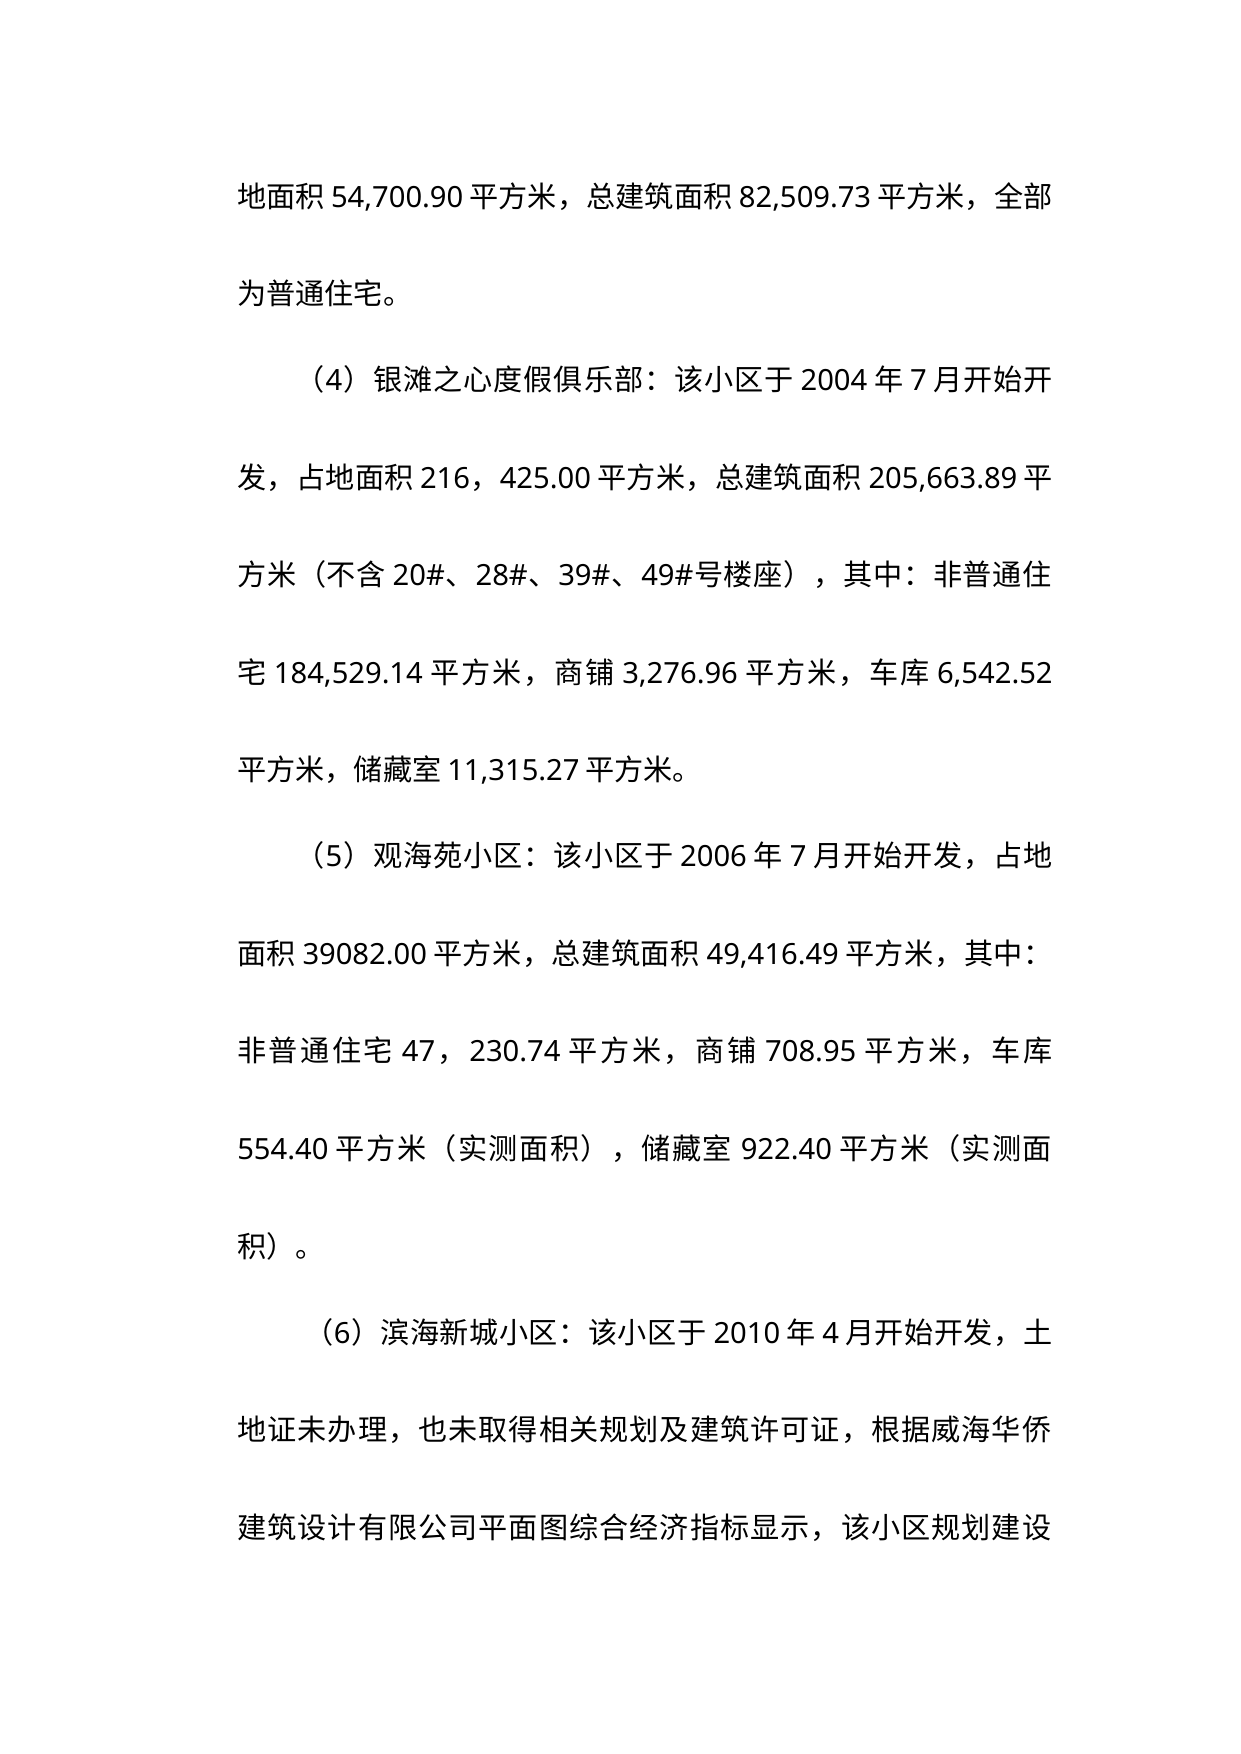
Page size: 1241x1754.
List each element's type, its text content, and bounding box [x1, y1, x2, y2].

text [237, 162, 1053, 324]
text （5）观海苑小区：该小区于2006年7月开始开发，占地面积39082.00平方米，总建筑面积49,416.49平方米，其中：非普通住宅47，230.74平方米，商铺708.95平方米，车库554.40平方米（实测面积），储藏室922.40平方米（实测面积）。 [237, 822, 1053, 1277]
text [237, 1298, 1053, 1558]
text （4）银滩之心度假俱乐部：该小区于2004年7月开始开发，占地面积216，425.00平方米，总建筑面积205,663.89平方米（不含20#、28#、39#、49#号楼座），其中：非普通住宅184,529.14平方米，商铺3,276.96平方米，车库6,542.52平方米，储藏室11,315.27平方米。 [237, 346, 1053, 801]
